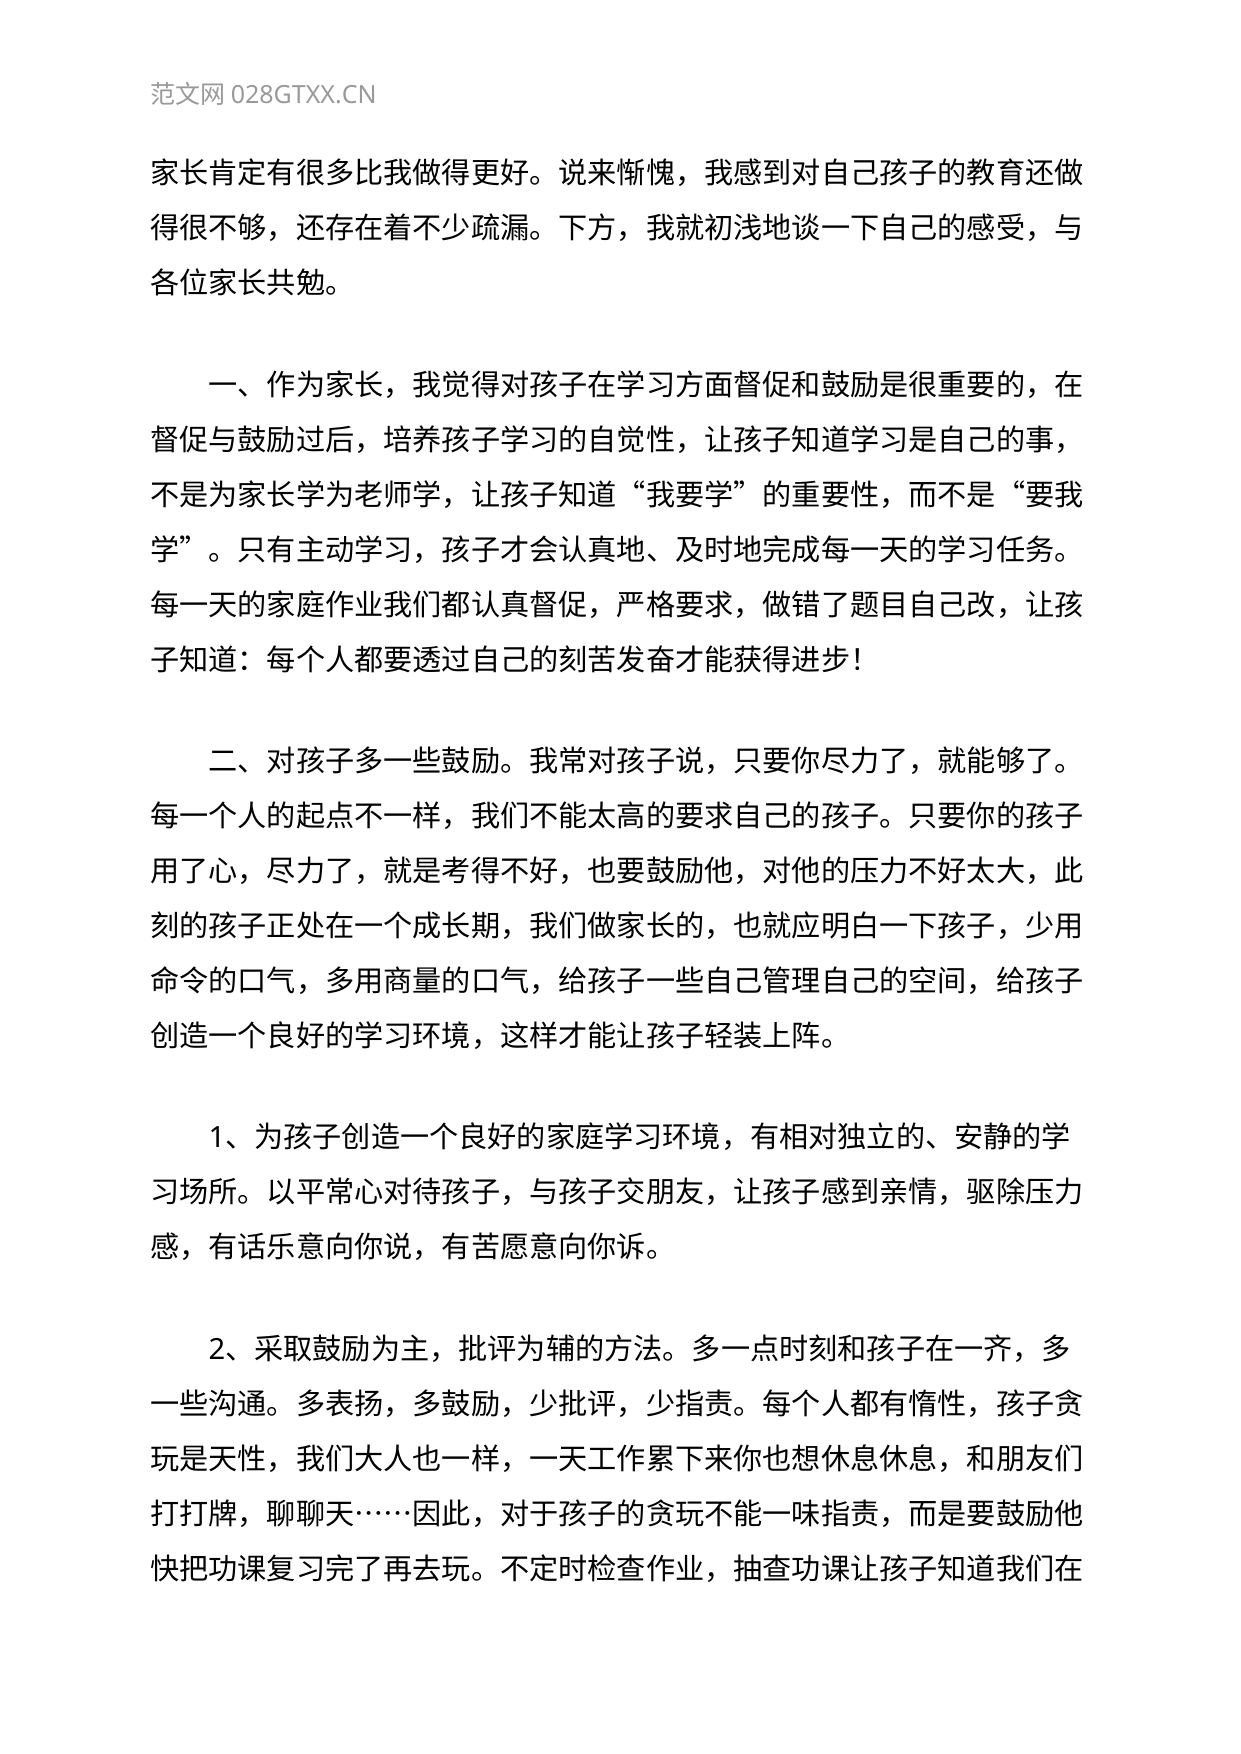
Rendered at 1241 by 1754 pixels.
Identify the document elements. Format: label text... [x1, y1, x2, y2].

text 1、为孩子创造一个良好的家庭学习环境，有相对独立的、安静的学习场所。以平常心对待孩子，与孩子交朋友，让孩子感到亲情，驱除压力感，有话乐意向你说，有苦愿意向你诉。 [150, 1114, 1090, 1266]
text 一、作为家长，我觉得对孩子在学习方面督促和鼓励是很重要的，在督促与鼓励过后，培养孩子学习的自觉性，让孩子知道学习是自己的事，不是为家长学为老师学，让孩子知道“我要学”的重要性，而不是“要我学”。只有主动学习，孩子才会认真地、及时地完成每一天的学习任务。每一天的家庭作业我们都认真督促，严格要求，做错了题目自己改，让孩子知道：每个人都要透过自己的刻苦发奋才能获得进步！ [150, 362, 1090, 678]
text 二、对孩子多一些鼓励。我常对孩子说，只要你尽力了，就能够了。每一个人的起点不一样，我们不能太高的要求自己的孩子。只要你的孩子用了心，尽力了，就是考得不好，也要鼓励他，对他的压力不好太大，此刻的孩子正处在一个成长期，我们做家长的，也就应明白一下孩子，少用命令的口气，多用商量的口气，给孩子一些自己管理自己的空间，给孩子创造一个良好的学习环境，这样才能让孩子轻装上阵。 [150, 738, 1090, 1054]
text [150, 150, 1090, 302]
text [150, 1326, 1090, 1588]
